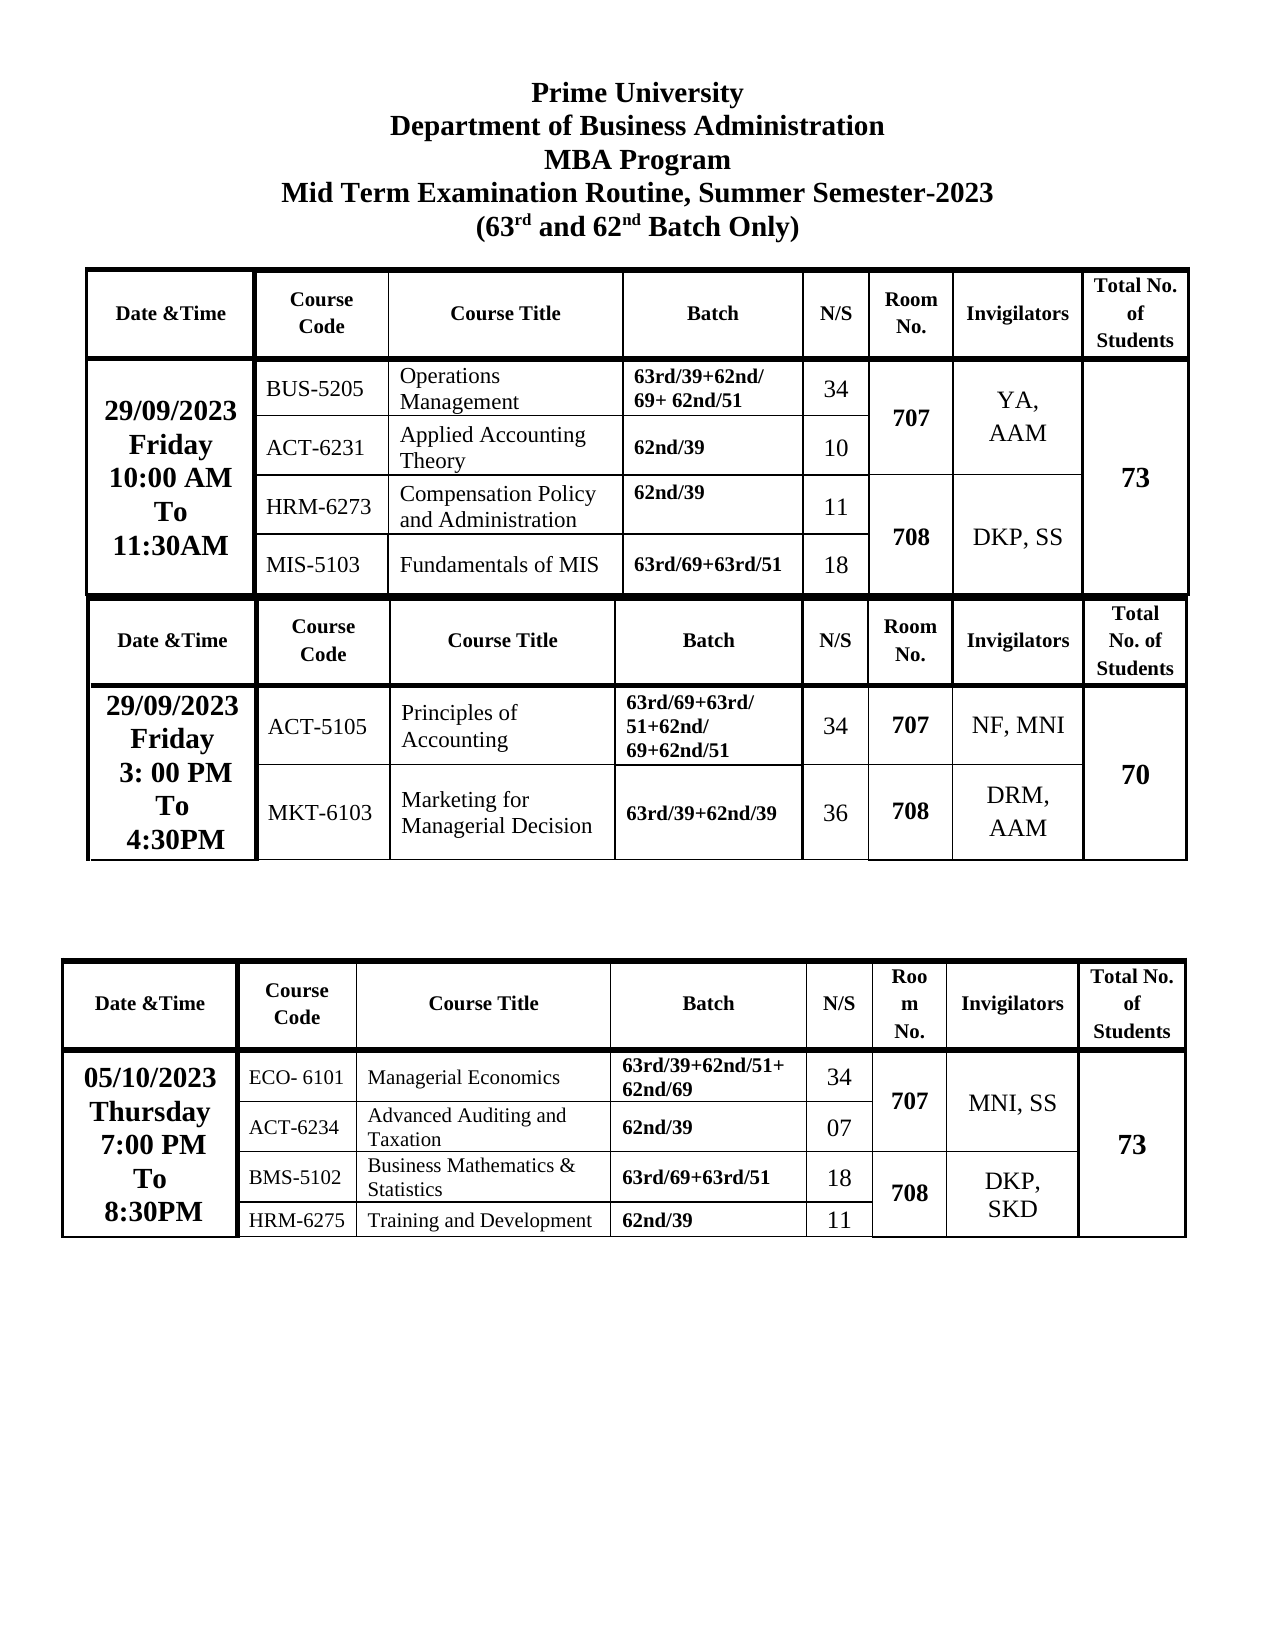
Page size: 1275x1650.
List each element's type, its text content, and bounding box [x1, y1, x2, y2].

table_cell ECO- 6101 [240, 1053, 356, 1101]
table_cell 62nd/39 [624, 416, 802, 474]
table_cell Principles of Accounting [391, 688, 614, 764]
table_cell 63rd/39+62nd/39 [616, 766, 801, 859]
table_cell 708 [869, 765, 952, 859]
table_cell ACT-6231 [257, 416, 388, 474]
table_cell 63rd/39+62nd/69+ 62nd/51 [624, 362, 802, 415]
table_cell Operations Management [389, 362, 622, 415]
table_header Invigilators [954, 601, 1082, 683]
table_cell 29/09/2023 Friday 10:00 AM To 11:30AM [88, 361, 252, 593]
table_cell ACT-5105 [259, 688, 389, 764]
table_cell 62nd/39 [611, 1102, 806, 1151]
table_cell 36 [804, 765, 868, 859]
table_cell BUS-5205 [257, 362, 388, 415]
table_cell 62nd/39 [624, 476, 802, 533]
table_header Date &Time [90, 601, 254, 683]
table_cell 18 [807, 1152, 872, 1201]
table_cell 07 [807, 1102, 872, 1151]
table_header Total No. of Students [1085, 601, 1185, 683]
table_cell 18 [804, 535, 868, 593]
table_cell 10 [804, 416, 868, 474]
table_cell 707 [870, 362, 952, 474]
table_cell Fundamentals of MIS [389, 535, 622, 593]
table_header Course Title [391, 601, 614, 683]
table_header Room No. [873, 964, 946, 1047]
table_cell Managerial Economics [357, 1053, 610, 1101]
table_header Invigilators [947, 964, 1077, 1047]
table_cell 29/09/2023 Friday 3: 00 PM To 4:30PM [90, 684, 254, 859]
table_cell HRM-6275 [240, 1203, 356, 1236]
table_cell MKT-6103 [259, 765, 389, 859]
table_header Batch [616, 601, 801, 683]
table_cell MNI, SS [947, 1053, 1077, 1151]
table_header Course Code [257, 273, 388, 356]
table_header Batch [611, 964, 806, 1047]
table_header N/S [804, 601, 867, 683]
table_header Total No. of Students [1084, 273, 1187, 356]
table_cell 73 [1084, 362, 1187, 593]
table_header Batch [624, 273, 802, 356]
table_header Invigilators [954, 273, 1081, 356]
table_cell Compensation Policy and Administration [389, 476, 622, 533]
table_cell 11 [807, 1203, 872, 1236]
table_cell YA, AAM [954, 362, 1081, 474]
table_cell Marketing for Managerial Decision [391, 765, 614, 859]
table_header Date &Time [64, 964, 235, 1047]
table_cell 34 [804, 362, 868, 415]
table_cell 62nd/39 [611, 1203, 806, 1236]
table_cell 05/10/2023 Thursday 7:00 PM To 8:30PM [64, 1053, 235, 1236]
table_header N/S [804, 273, 868, 356]
table_header Course Code [259, 601, 389, 683]
table_cell 63rd/39+62nd/51+ 62nd/69 [611, 1053, 806, 1101]
table_cell Training and Development [357, 1203, 610, 1236]
table_cell 707 [869, 688, 952, 764]
table_cell 11 [804, 476, 868, 533]
table_header Room No. [869, 601, 951, 683]
table_cell MIS-5103 [257, 535, 387, 593]
table_cell 63rd/69+63rd/51+62nd/69+62nd/51 [616, 688, 801, 764]
table_header Date &Time [88, 272, 252, 356]
table_header Course Code [240, 964, 356, 1047]
table_cell Applied Accounting Theory [389, 416, 622, 474]
table_cell DKP, SS [954, 475, 1081, 593]
table_cell 70 [1085, 688, 1185, 859]
table_cell DKP, SKD [947, 1152, 1077, 1236]
table_header Total No. of Students [1080, 964, 1184, 1047]
table_cell 63rd/69+63rd/51 [624, 535, 802, 593]
table_cell 707 [873, 1053, 946, 1151]
table_cell 708 [873, 1152, 946, 1236]
table_cell HRM-6273 [257, 476, 388, 533]
table_cell BMS-5102 [240, 1152, 356, 1201]
table_header Course Title [357, 964, 610, 1047]
table_cell 63rd/69+63rd/51 [611, 1152, 806, 1201]
table_cell 73 [1080, 1053, 1184, 1236]
table_header N/S [807, 964, 872, 1047]
table_cell DRM, AAM [953, 765, 1082, 859]
table_cell 34 [807, 1053, 872, 1101]
table_cell NF, MNI [953, 688, 1082, 764]
table_cell 34 [804, 688, 868, 764]
table_cell Business Mathematics & Statistics [357, 1152, 610, 1201]
table_header Course Title [389, 273, 622, 356]
table_header Room No. [870, 273, 952, 356]
table_cell 708 [870, 475, 952, 593]
table_cell ACT-6234 [240, 1102, 356, 1151]
table_cell Advanced Auditing and Taxation [357, 1102, 610, 1151]
